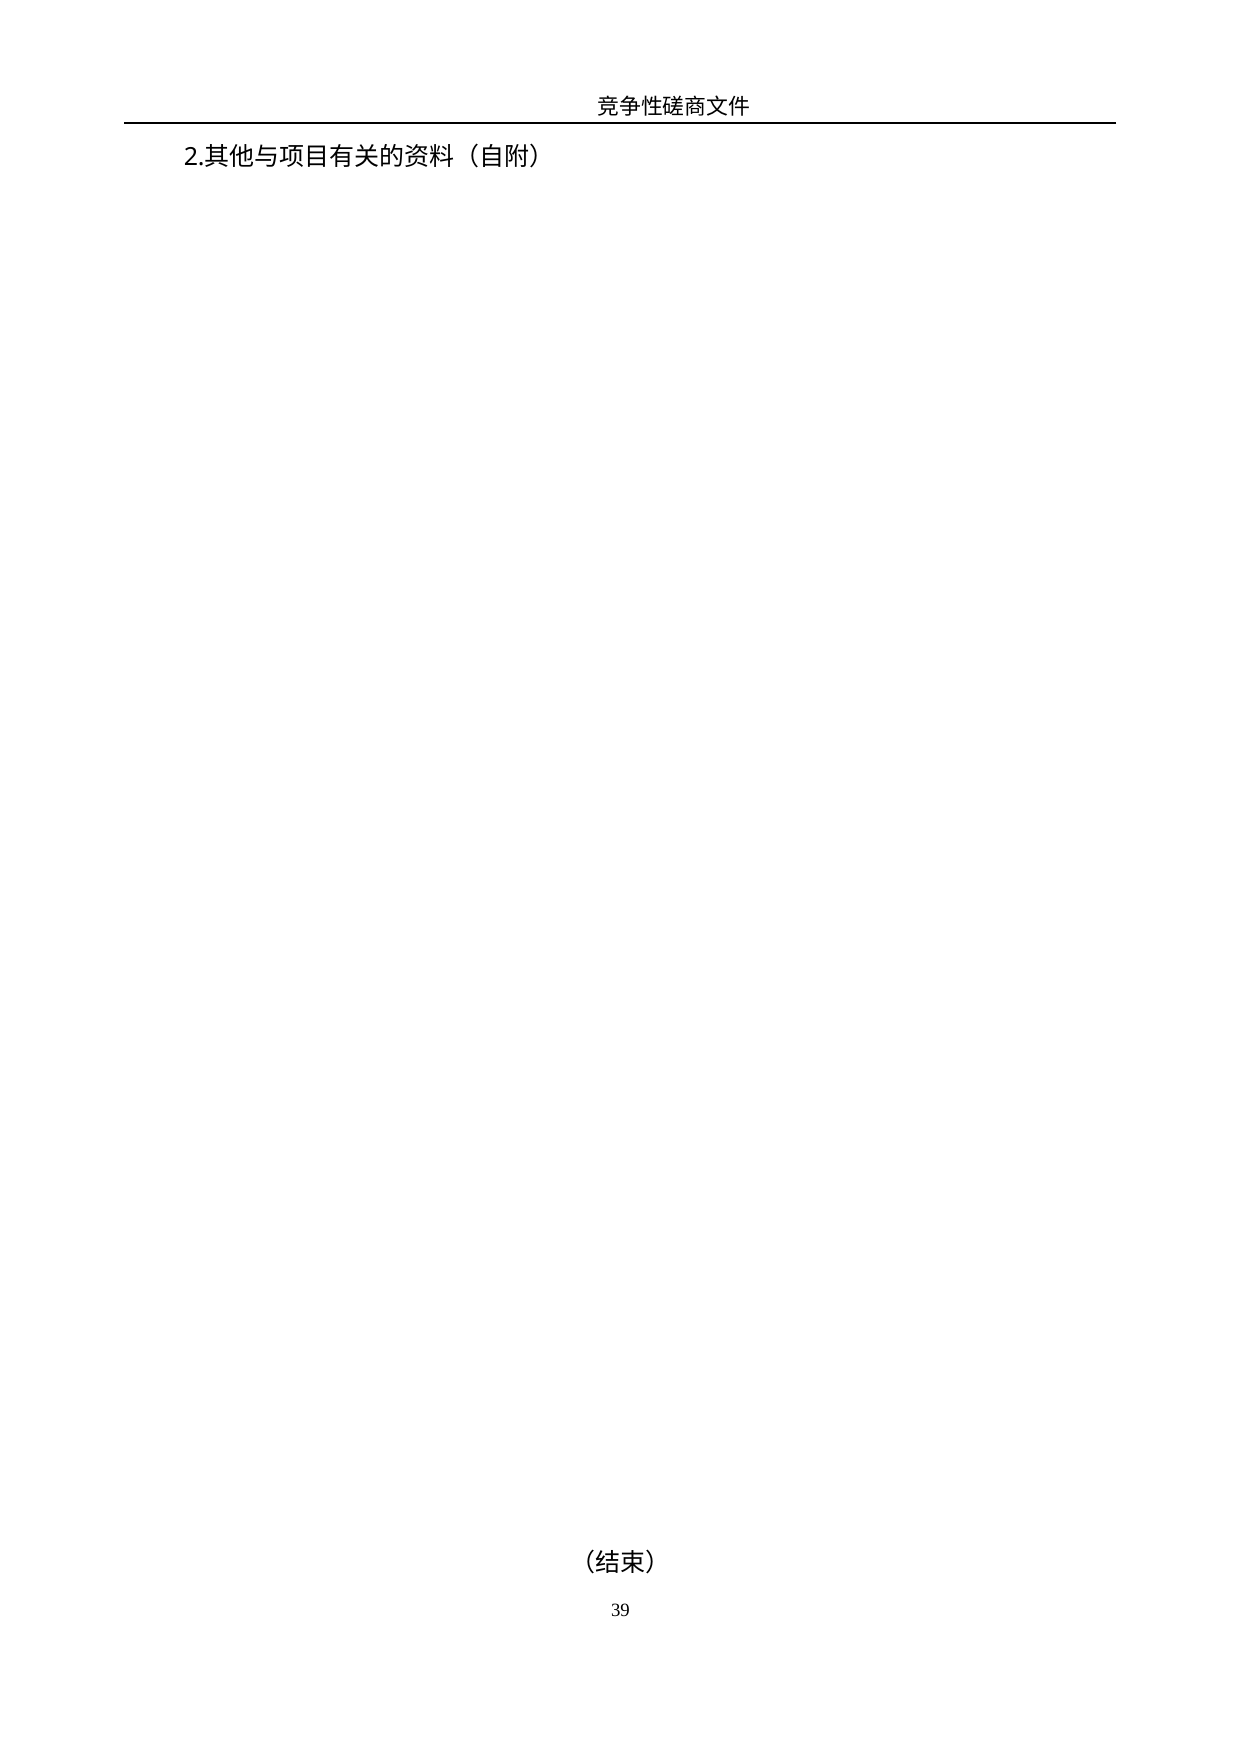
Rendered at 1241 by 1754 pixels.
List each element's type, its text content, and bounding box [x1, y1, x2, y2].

text （结束） [124, 1530, 1116, 1582]
text 2.其他与项目有关的资料（自附） [124, 124, 1116, 176]
